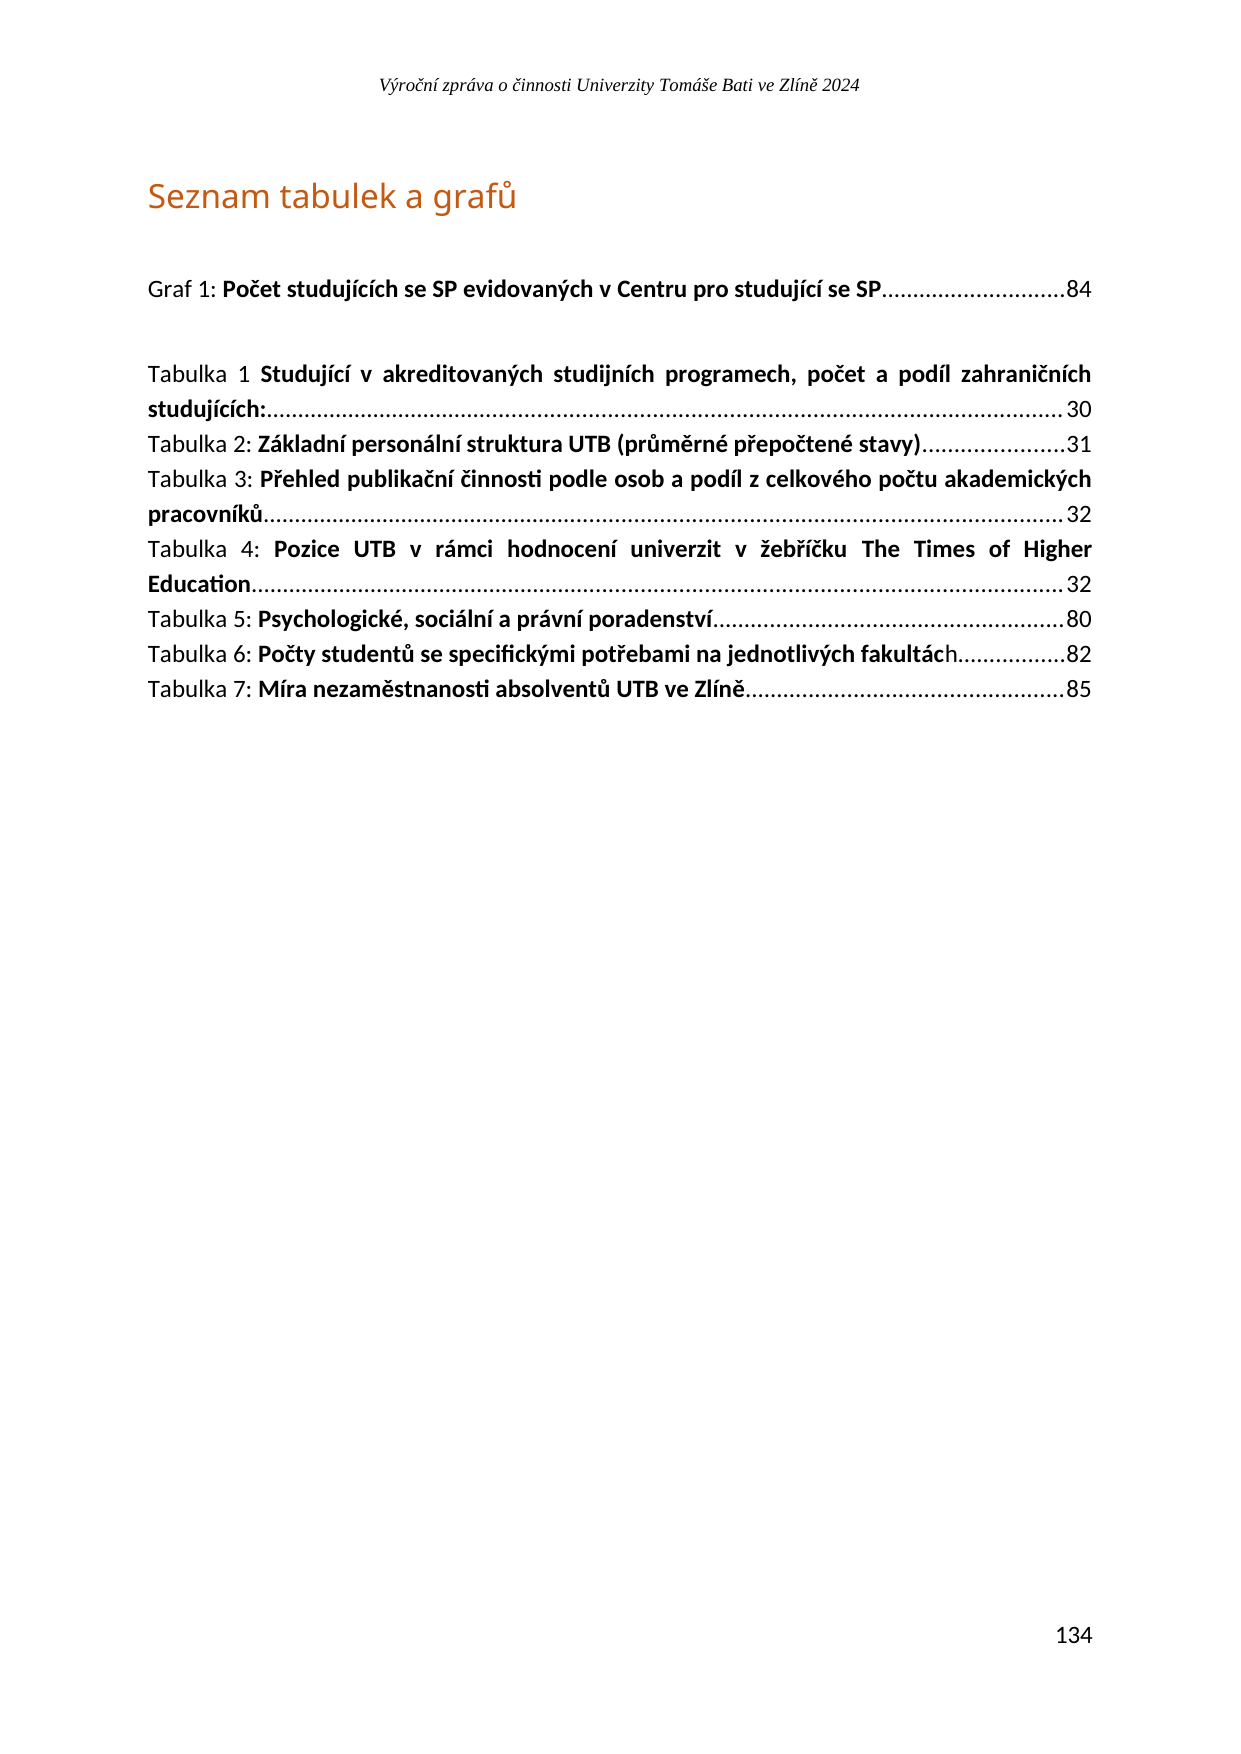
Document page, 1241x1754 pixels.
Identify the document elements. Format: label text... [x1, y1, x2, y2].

text Graf 1: Počet studujících se SP evidovaných v Centru pro studující se SP 84 [148, 273, 1093, 304]
text Tabulka 4: Pozice UTB v rámci hodnocení univerzit v žebříčku The Times of Higher Education 32 [148, 533, 1093, 598]
text Tabulka 5: Psychologické, sociální a právní poradenství 80 [148, 603, 1093, 633]
text Tabulka 1 Studující v akreditovaných studijních programech, počet a podíl zahraničních studujících: 30 [148, 358, 1093, 423]
text Tabulka 7: Míra nezaměstnanosti absolventů UTB ve Zlíně 85 [148, 673, 1093, 703]
text Tabulka 6: Počty studentů se specifickými potřebami na jednotlivých fakultách 82 [148, 638, 1093, 668]
subtitle Seznam tabulek a grafů [148, 173, 1093, 218]
text Tabulka 3: Přehled publikační činnosti podle osob a podíl z celkového počtu akademických pracovníků 32 [148, 463, 1093, 528]
text Tabulka 2: Základní personální struktura UTB (průměrné přepočtené stavy) 31 [148, 428, 1093, 458]
